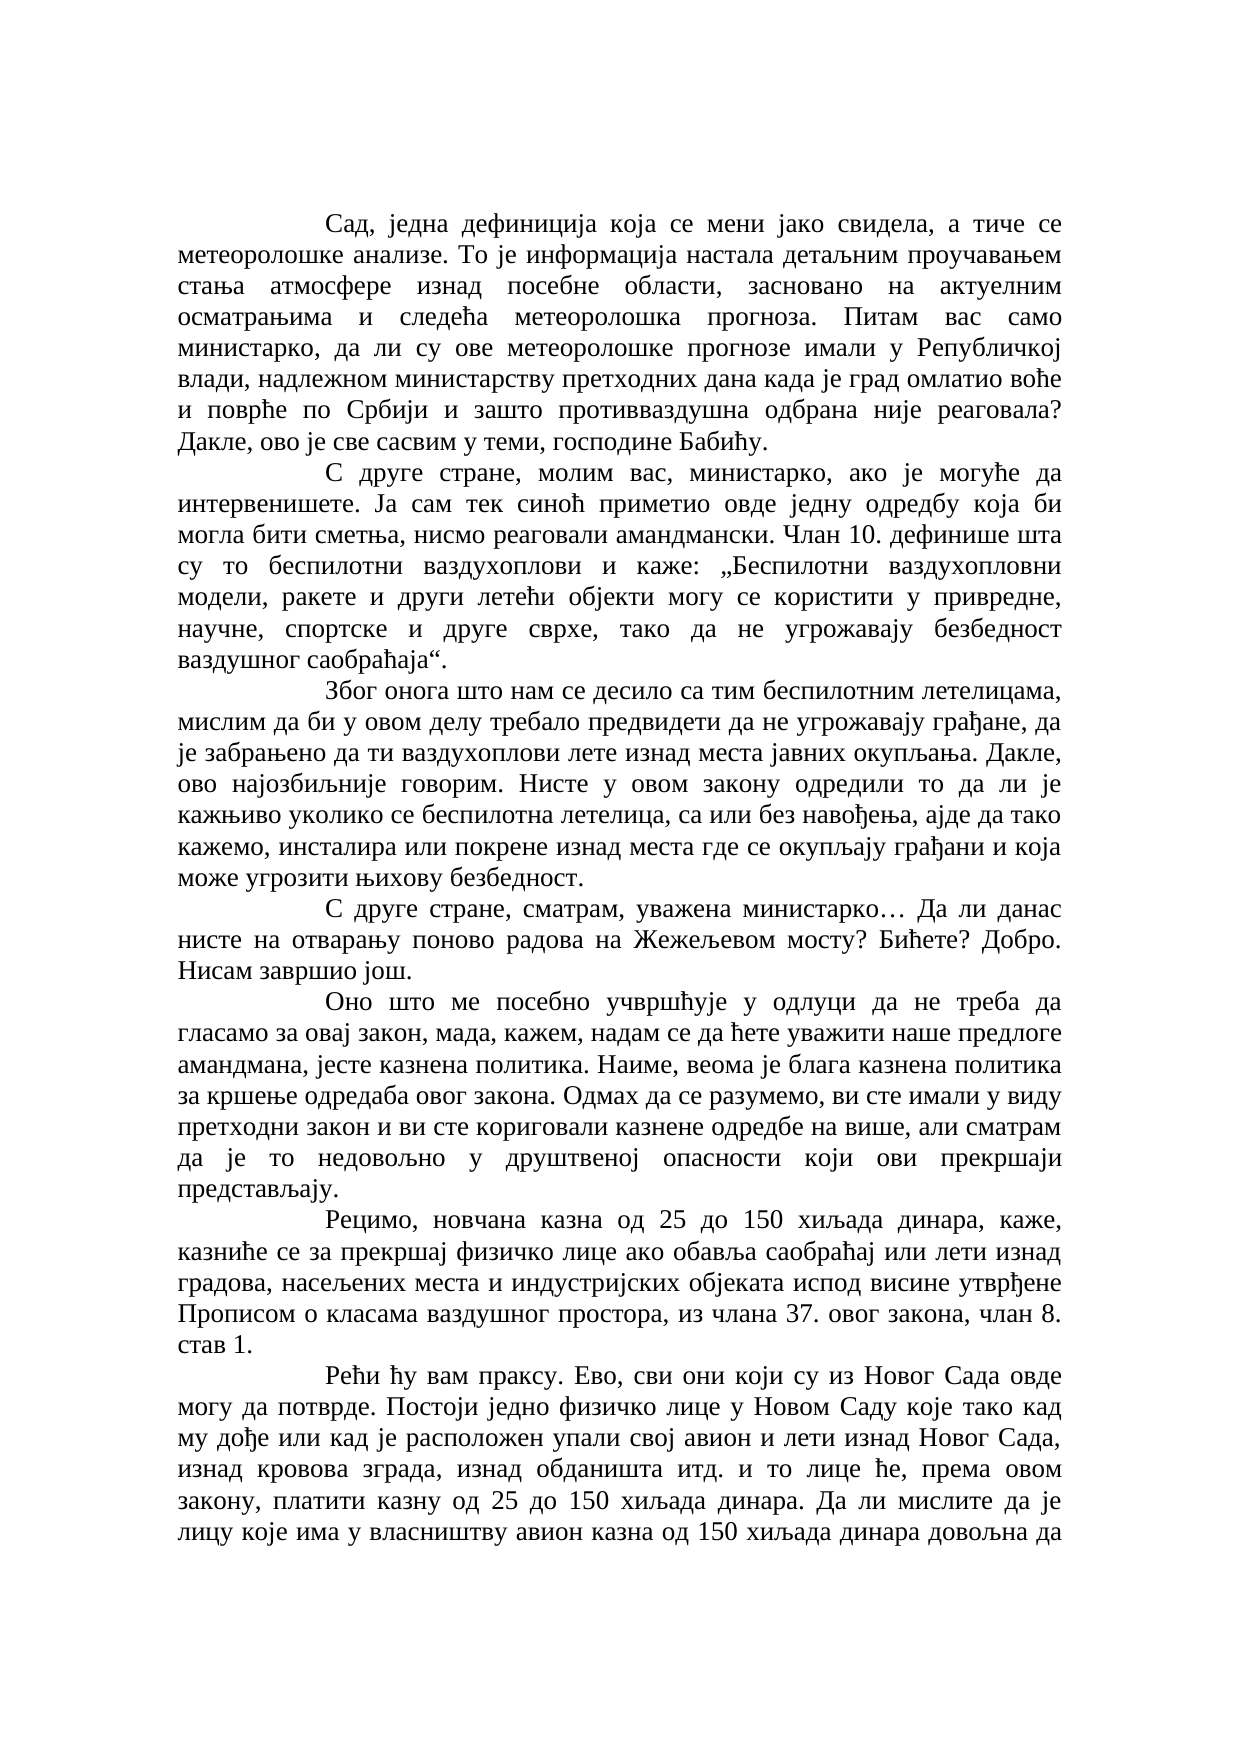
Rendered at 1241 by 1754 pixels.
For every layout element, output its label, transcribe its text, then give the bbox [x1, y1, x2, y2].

text С друге стране, сматрам, уважена министарко… Да ли данас нисте на отварању поново радова на Жежељевом мосту? Бићете? Добро. Нисам завршио још. [177, 892, 1063, 985]
text Због онога што нам се десило са тим беспилотним летелицама, мислим да би у овом делу требало предвидети да не угрожавају грађане, да је забрањено да ти ваздухоплови лете изнад места јавних окупљања. Дакле, ово најозбиљније говорим. Нисте у овом закону одредили то да ли је кажњиво уколико се беспилотна летелица, са или без навођења, ајде да тако кажемо, инсталира или покрене изнад места где се окупљају грађани и која може угрозити њихову безбедност. [177, 674, 1063, 892]
text Сад, једна дефиниција која се мени јако свидела, а тиче се метеоролошке анализе. То је информација настала детаљним проучавањем стања атмосфере изнад посебне области, засновано на актуелним осматрањима и следећа метеоролошка прогноза. Питам вас само министарко, да ли су ове метеоролошке прогнозе имали у Републичкој влади, надлежном министарству претходних дана када је град омлатио воће и поврће по Србији и зашто противваздушна одбрана није реаговала? Дакле, ово је све сасвим у теми, господине Бабићу. [177, 207, 1063, 456]
text С друге стране, молим вас, министарко, ако је могуће да интервенишете. Ја сам тек синоћ приметио овде једну одредбу која би могла бити сметња, нисмо реаговали амандмански. Члан 10. дефинише шта су то беспилотни ваздухоплови и каже: „Беспилотни ваздухопловни модели, ракете и други летећи објекти могу се користити у привредне, научне, спортске и друге сврхе, тако да не угрожавају безбедност ваздушног саобраћаја“. [177, 456, 1063, 674]
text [177, 1359, 1063, 1546]
text Рецимо, новчана казна од 25 до 150 хиљада динара, каже, казниће се за прекршај физичко лице ако обавља саобраћај или лети изнад градова, насељених места и индустријских објеката испод висине утврђене Прописом о класама ваздушног простора, из члана 37. овог закона, члан 8. став 1. [177, 1203, 1063, 1359]
text Оно што ме посебно учвршћује у одлуци да не треба да гласамо за овај закон, мада, кажем, надам се да ћете уважити наше предлоге амандмана, јесте казнена политика. Наиме, веома је блага казнена политика за кршење одредаба овог закона. Одмах да се разумемо, ви сте имали у виду претходни закон и ви сте кориговали казнене одредбе на више, али сматрам да је то недовољно у друштвеној опасности који ови прекршаји представљају. [177, 985, 1063, 1203]
